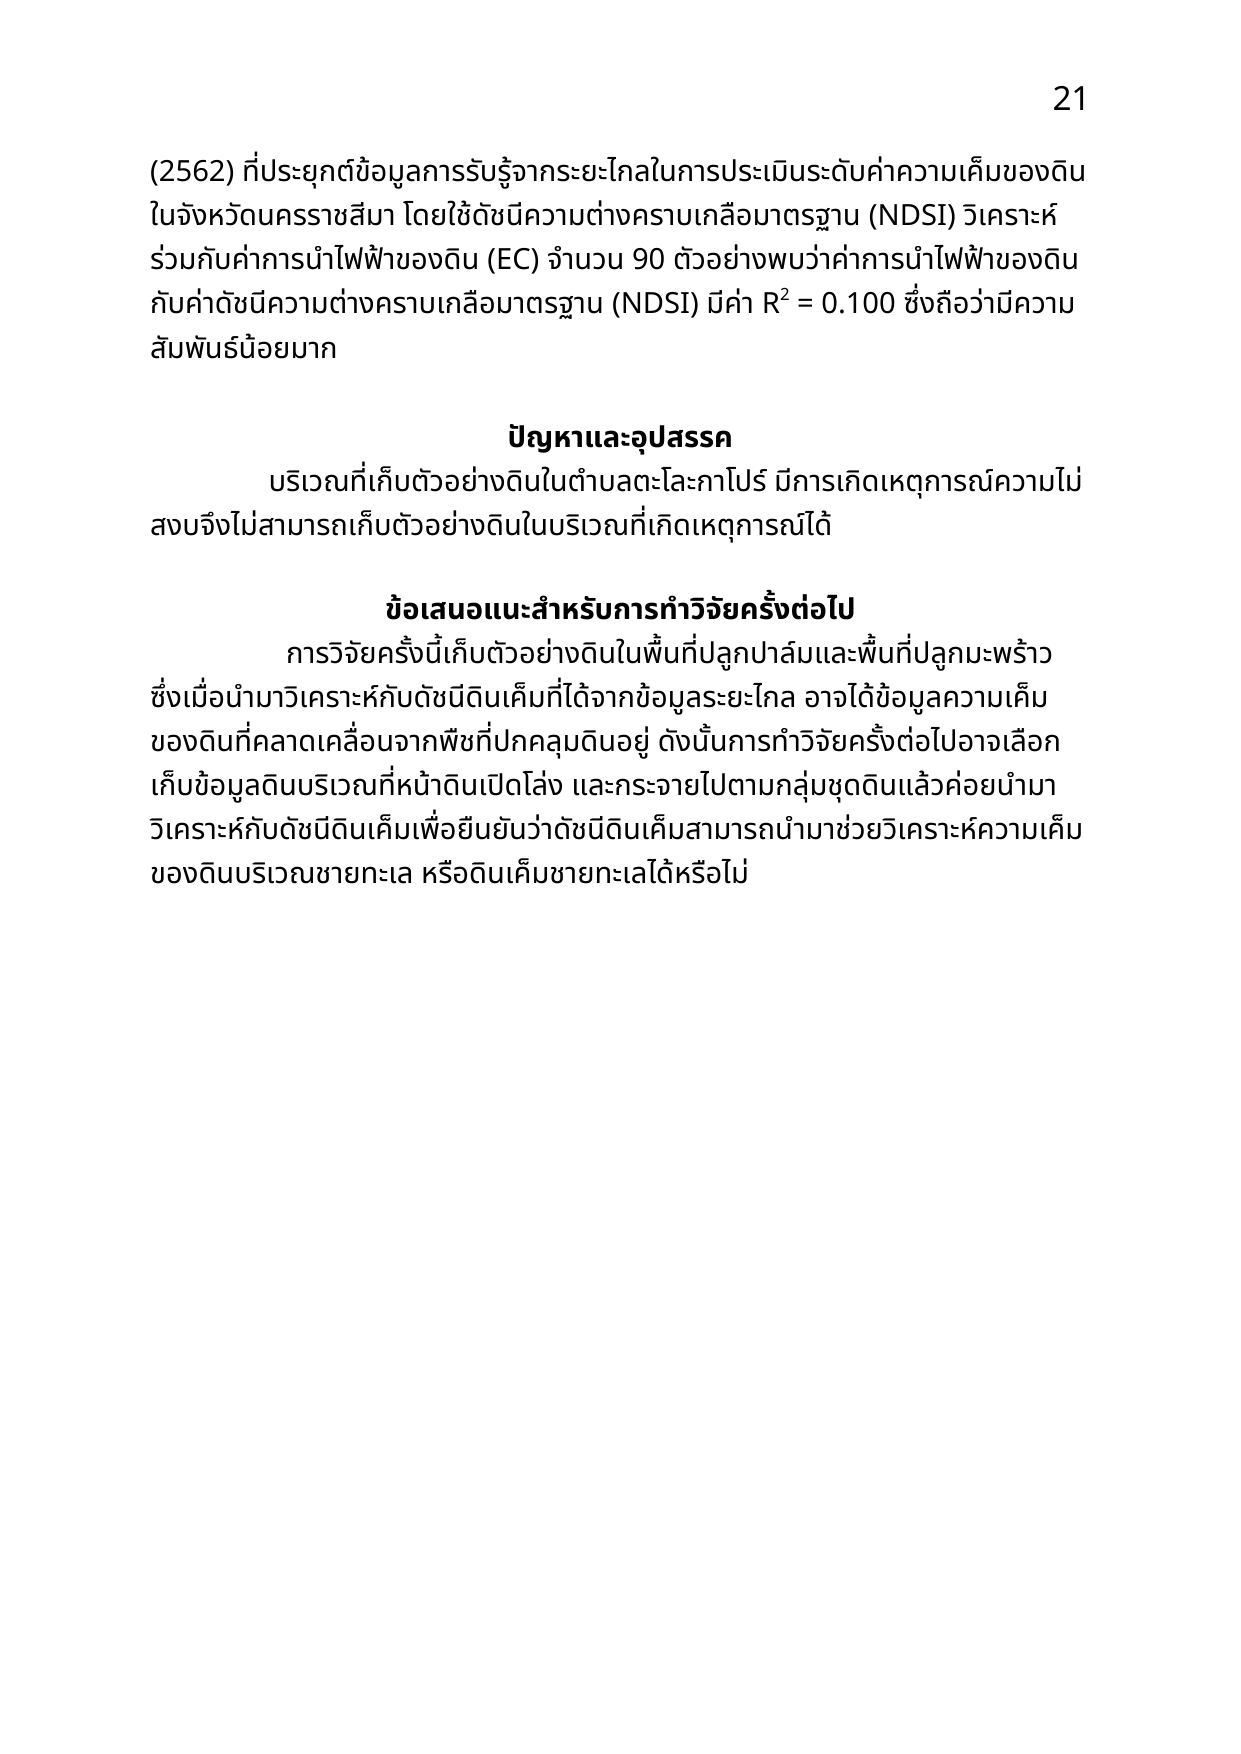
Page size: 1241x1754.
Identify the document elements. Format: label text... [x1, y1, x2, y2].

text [150, 150, 1090, 371]
text ปัญหาและอุปสรรค [150, 417, 1090, 461]
text ข้อเสนอแนะสำหรับการทำวิจัยครั้งต่อไป [150, 588, 1090, 632]
text บริเวณที่เก็บตัวอย่างดินในตำบลตะโละกาโปร์ มีการเกิดเหตุการณ์ความไม่สงบจึงไม่สามารถเก็บตัวอย่างดินในบริเวณที่เกิดเหตุการณ์ได้ [150, 461, 1090, 549]
text การวิจัยครั้งนี้เก็บตัวอย่างดินในพื้นที่ปลูกปาล์มและพื้นที่ปลูกมะพร้าว ซึ่งเมื่อนำมาวิเคราะห์กับดัชนีดินเค็มที่ได้จากข้อมูลระยะไกล อาจได้ข้อมูลความเค็มของดินที่คลาดเคลื่อนจากพืชที่ปกคลุมดินอยู่ ดังนั้นการทำวิจัยครั้งต่อไปอาจเลือกเก็บข้อมูลดินบริเวณที่หน้าดินเปิดโล่ง และกระจายไปตามกลุ่มชุดดินแล้วค่อยนำมาวิเคราะห์กับดัชนีดินเค็มเพื่อยืนยันว่าดัชนีดินเค็มสามารถนำมาช่วยวิเคราะห์ความเค็มของดินบริเวณชายทะเล หรือดินเค็มชายทะเลได้หรือไม่ [150, 632, 1090, 897]
